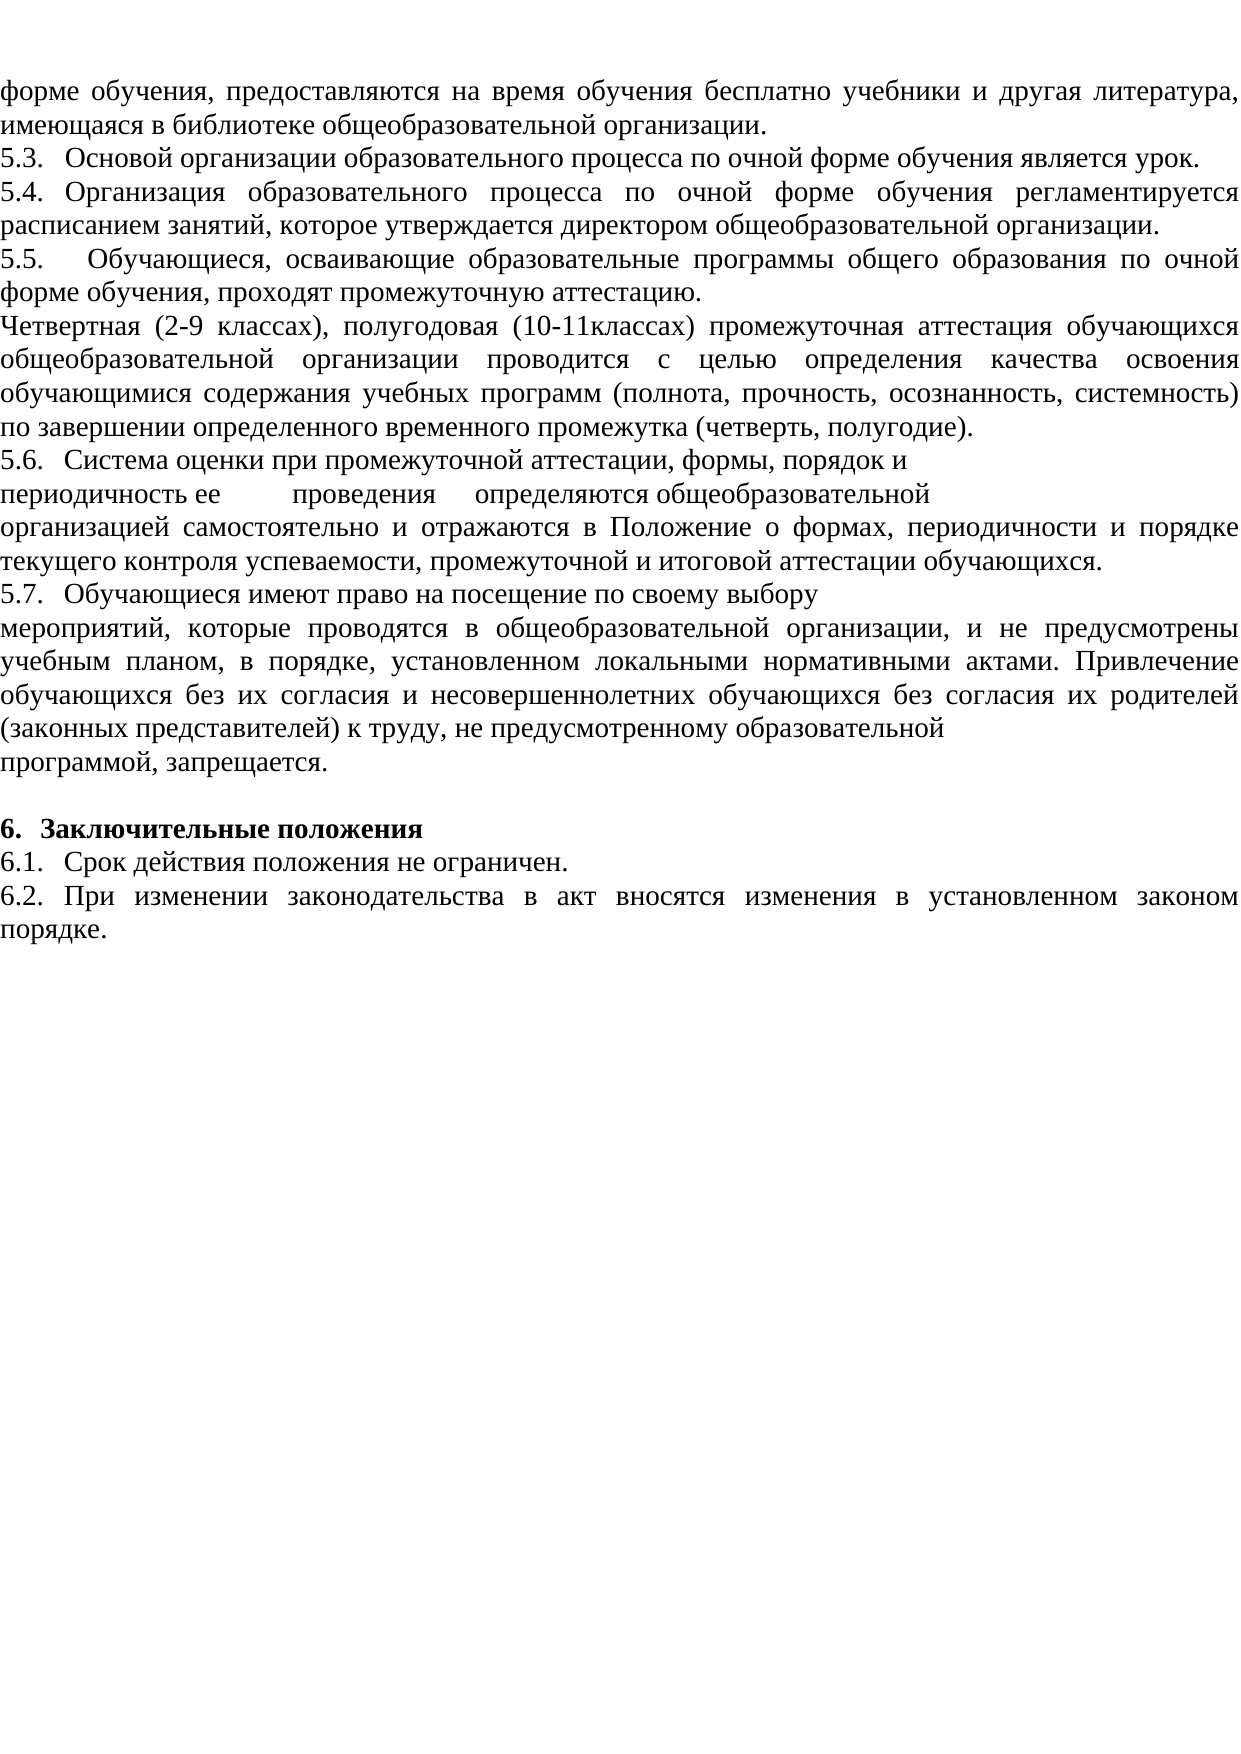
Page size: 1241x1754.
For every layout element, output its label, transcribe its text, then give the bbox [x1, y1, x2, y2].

list Обучающиеся имеют право на посещение по своему выбору [0, 577, 1240, 611]
text организацией самостоятельно и отражаются в Положение о формах, периодичности и порядке текущего контроля успеваемости, промежуточной и итоговой аттестации обучающихся. [0, 510, 1240, 577]
text Четвертная (2-9 классах), полугодовая (10-11классах) промежуточная аттестация обучающихся общеобразовательной организации проводится с целью определения качества освоения обучающимися содержания учебных программ (полнота, прочность, осознанность, системность) по завершении определенного временного промежутка (четверть, полугодие). [0, 309, 1240, 443]
list Организация образовательного процесса по очной форме обучения регламентируется расписанием занятий, которое утверждается директором общеобразовательной организации. [0, 174, 1240, 242]
list Срок действия положения не ограничен. [0, 845, 1240, 879]
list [0, 74, 1240, 141]
list Система оценки при промежуточной аттестации, формы, порядок и [0, 443, 1240, 476]
list Заключительные положения [0, 812, 1240, 845]
list Основой организации образовательного процесса по очной форме обучения является урок. [0, 141, 1240, 174]
text периодичность ее проведения определяются общеобразовательной [0, 476, 1240, 510]
list Обучающиеся, осваивающие образовательные программы общего образования по очной форме обучения, проходят промежуточную аттестацию. [0, 242, 1240, 309]
list При изменении законодательства в акт вносятся изменения в установленном законом порядке. [0, 879, 1240, 946]
text мероприятий, которые проводятся в общеобразовательной организации, и не предусмотрены учебным планом, в порядке, установленном локальными нормативными актами. Привлечение обучающихся без их согласия и несовершеннолетних обучающихся без согласия их родителей (законных представителей) к труду, не предусмотренному образовательной [0, 611, 1240, 745]
text программой, запрещается. [0, 745, 1240, 778]
